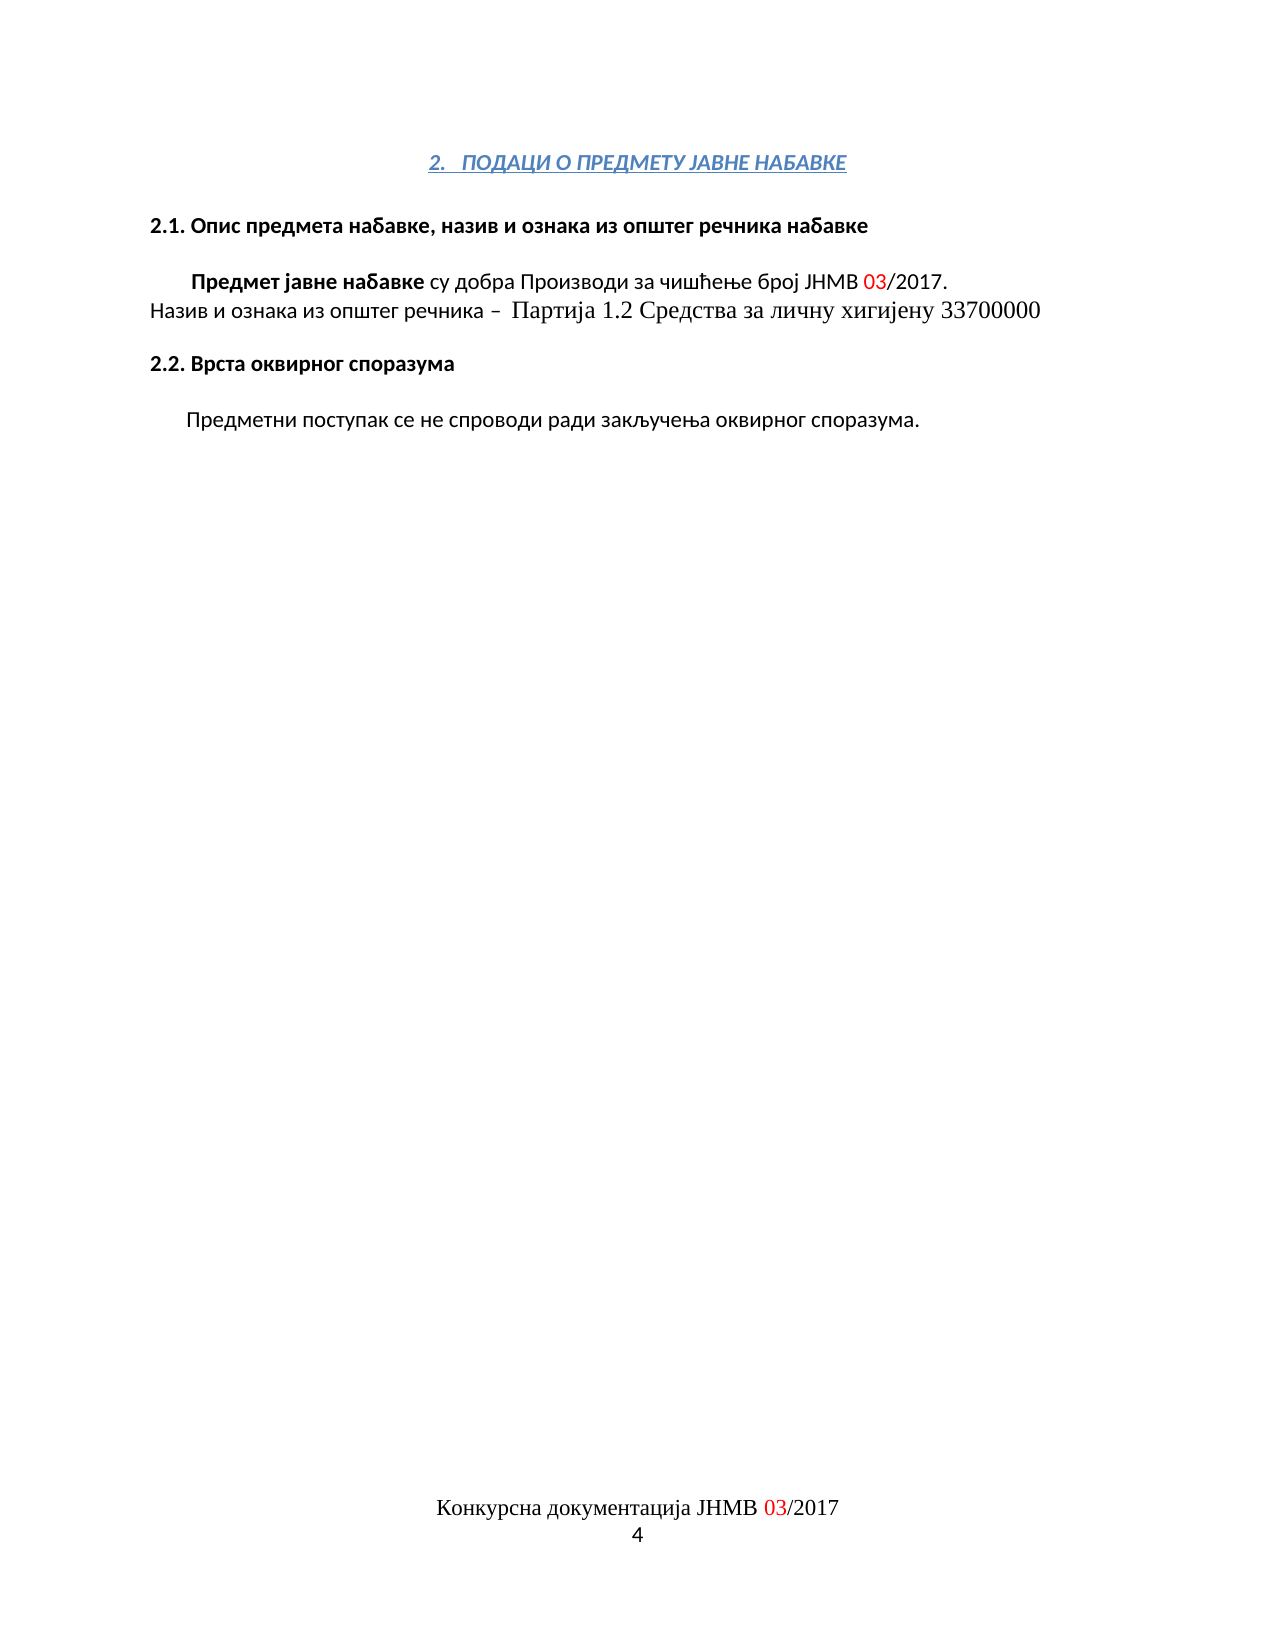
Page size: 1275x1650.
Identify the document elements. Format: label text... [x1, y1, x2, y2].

text Предмет јавне набавке су добра Производи за чишћење број ЈНMВ 03/2017. [150, 267, 1125, 295]
text Предметни поступак се не спроводи ради закључења оквирног споразума. [150, 406, 1125, 434]
text 2. ПОДАЦИ О ПРЕДМЕТУ ЈАВНЕ НАБАВКЕ [150, 148, 1125, 176]
text Назив и ознака из општег речника – Партија 1.2 Средства за личну хигијену 33700000 [150, 295, 1125, 324]
text 2.2. Врста оквирног споразума [150, 349, 1125, 378]
text 2.1. Опис предмета набавке, назив и ознака из општег речника набавке [150, 211, 1125, 239]
